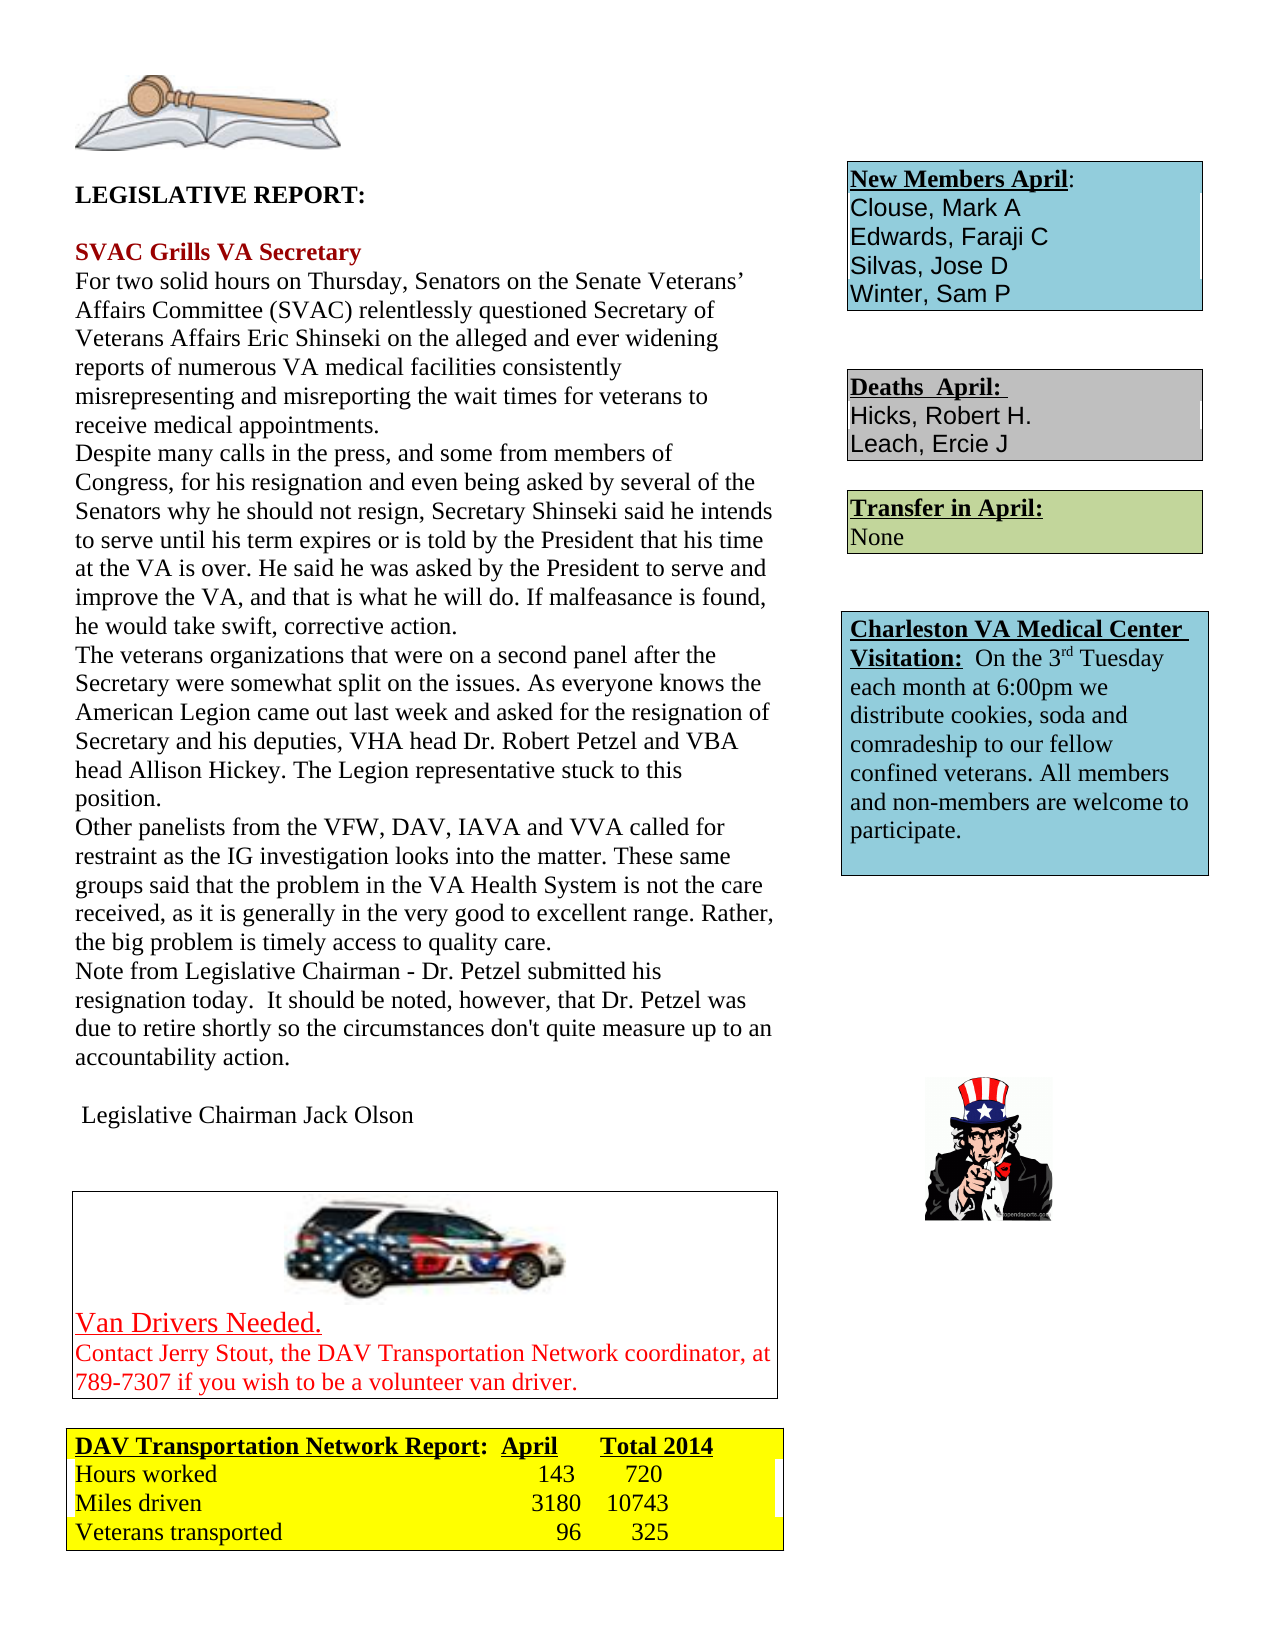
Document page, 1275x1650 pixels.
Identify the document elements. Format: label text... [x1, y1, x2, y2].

text SVAC Grills VA Secretary For two solid hours on Thursday, Senators on the Senate Veterans’ Affairs Committee (SVAC) relentlessly questioned Secretary of Veterans Affairs Eric Shinseki on the alleged and ever widening reports of numerous VA medical facilities consistently misrepresenting and misreporting the wait times for veterans to receive medical appointments. [75, 237, 775, 438]
picture [75, 75, 341, 151]
text Transfer in April: [848, 491, 1202, 519]
text Charleston VA Medical Center Visitation: On the 3rd Tuesday each month at 6:00pm we distribute cookies, soda and comradeship to our fellow confined veterans. All members and non-members are welcome to participate. [842, 612, 1208, 841]
text DAV Transportation Network Report: April Total 2014 [67, 1429, 783, 1459]
text Miles driven 3180 10743 [75, 1488, 775, 1514]
picture [283, 1194, 567, 1305]
text The veterans organizations that were on a second panel after the Secretary were somewhat split on the issues. As everyone knows the American Legion came out last week and asked for the resignation of Secretary and his deputies, VHA head Dr. Robert Petzel and VBA head Allison Hickey. The Legion representative stuck to this position. [75, 640, 775, 812]
text Veterans transported 96 325 [67, 1514, 783, 1550]
text None [848, 519, 1202, 553]
text Leach, Ercie J [848, 426, 1202, 460]
text Clouse, Mark A [850, 193, 1200, 222]
text Deaths April: [848, 370, 1202, 401]
text Silvas, Jose D [850, 251, 1200, 276]
text LEGISLATIVE REPORT: [75, 180, 775, 208]
picture [925, 1077, 1053, 1221]
text New Members April: [848, 162, 1202, 193]
text Winter, Sam P [848, 276, 1202, 310]
text Hours worked 143 720 [75, 1459, 775, 1488]
text Hicks, Robert H. [850, 401, 1200, 426]
text Legislative Chairman Jack Olson [75, 1100, 775, 1128]
text Note from Legislative Chairman - Dr. Petzel submitted his resignation today. It should be noted, however, that Dr. Petzel was due to retire shortly so the circumstances don't quite measure up to an accountability action. [75, 956, 775, 1071]
text Van Drivers Needed. [75, 1305, 775, 1335]
text Despite many calls in the press, and some from members of Congress, for his resignation and even being asked by several of the Senators why he should not resign, Secretary Shinseki said he intends to serve until his term expires or is told by the President that his time at the VA is over. He said he was asked by the President to serve and improve the VA, and that is what he will do. If malfeasance is found, he would take swift, corrective action. [75, 438, 775, 640]
text Other panelists from the VFW, DAV, IAVA and VVA called for restraint as the IG investigation looks into the matter. These same groups said that the problem in the VA Health System is not the care received, as it is generally in the very good to excellent range. Rather, the big problem is timely access to quality care. [75, 812, 775, 956]
text Edwards, Faraji C [850, 222, 1200, 251]
text Contact Jerry Stout, the DAV Transportation Network coordinator, at 789-7307 if you wish to be a volunteer van driver. [73, 1335, 777, 1398]
